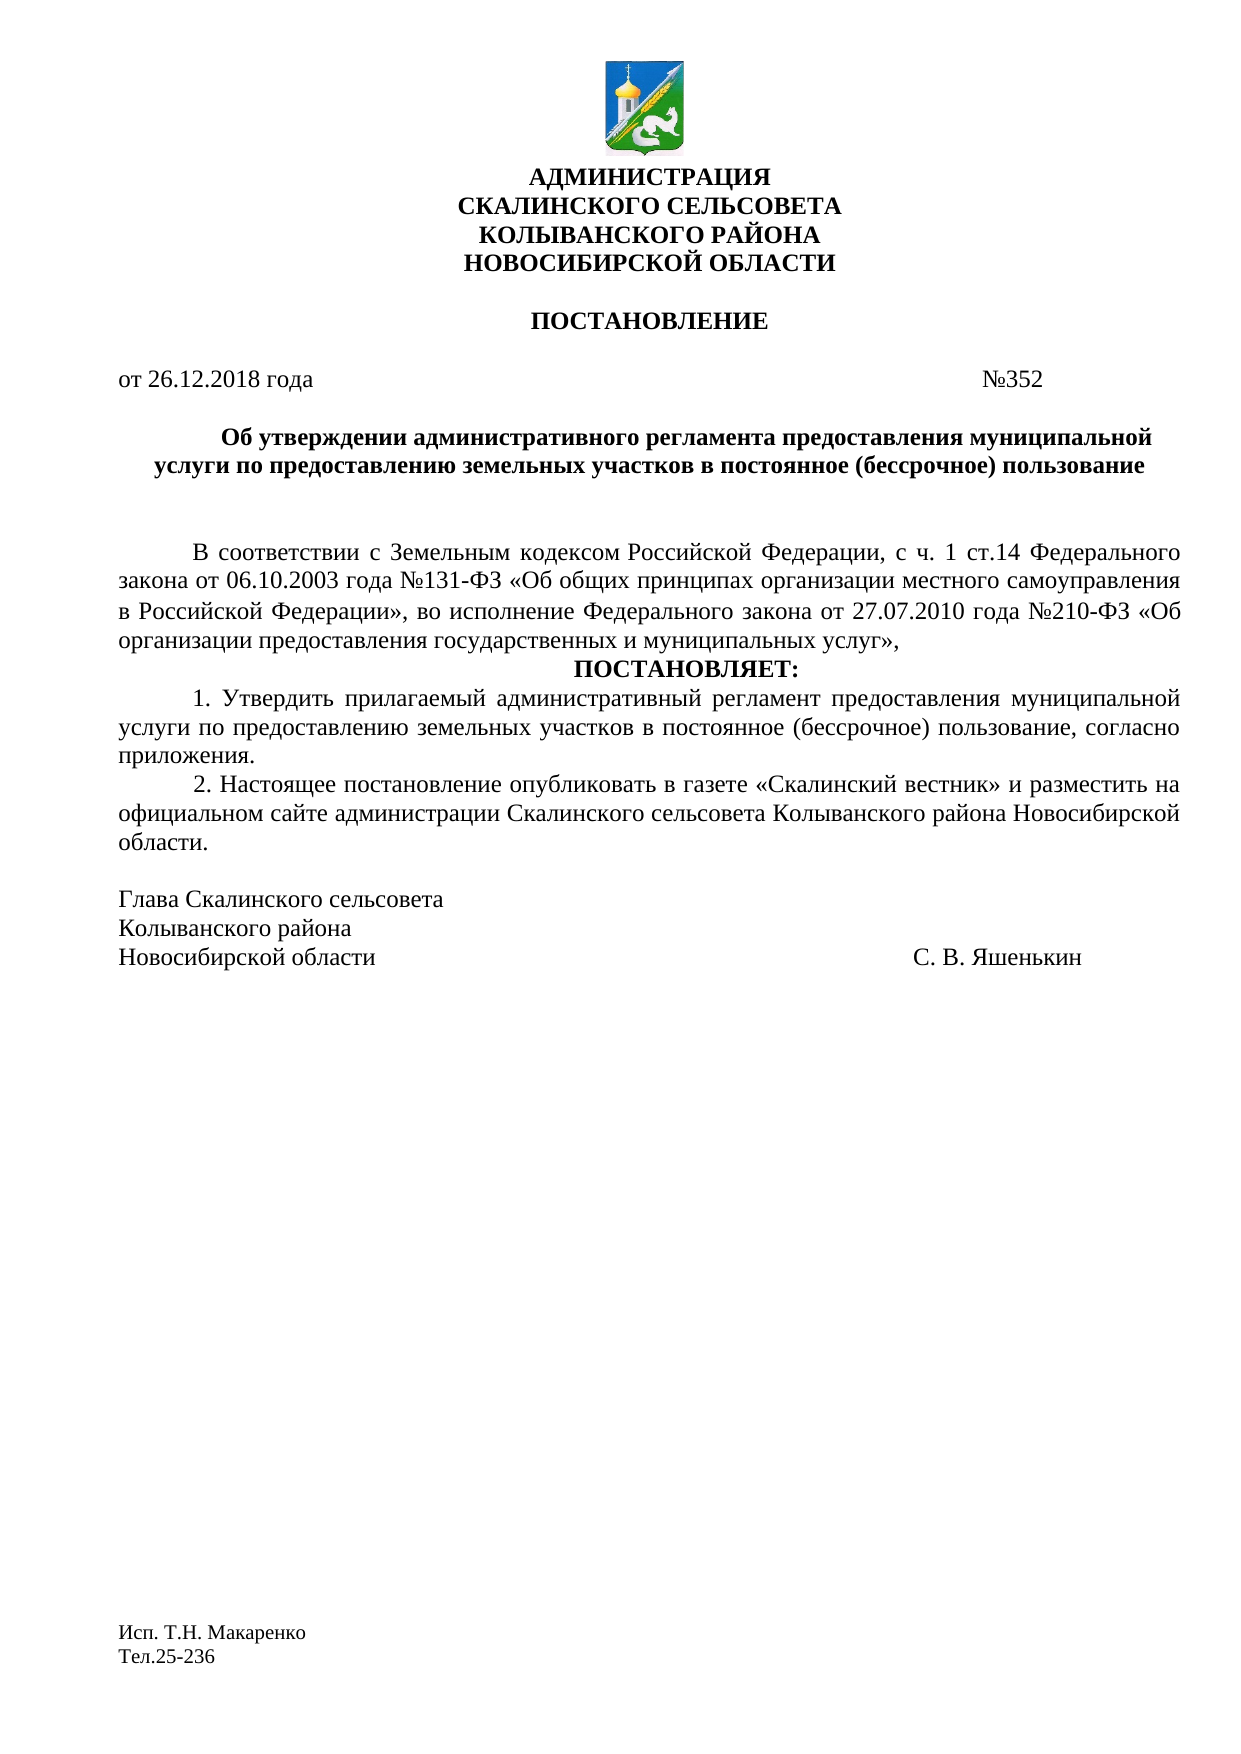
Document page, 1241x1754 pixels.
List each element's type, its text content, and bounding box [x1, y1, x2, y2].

text ПОСТАНОВЛЯЕТ: [118, 654, 1181, 683]
text от 26.12.2018 года №352 [118, 364, 1181, 393]
text 2. Настоящее постановление опубликовать в газете «Скалинский вестник» и разместить на официальном сайте администрации Скалинского сельсовета Колыванского района Новосибирской области. [118, 769, 1181, 856]
text НОВОСИБИРСКОЙ ОБЛАСТИ [118, 248, 1181, 277]
text АДМИНИСТРАЦИЯ [118, 162, 1181, 191]
text Глава Скалинского сельсовета [118, 884, 1181, 913]
text Новосибирской области С. В. Яшенькин [118, 942, 1181, 971]
text КОЛЫВАНСКОГО РАЙОНА [118, 220, 1181, 248]
text В соответствии с Земельным кодексом Российской Федерации, с ч. 1 ст.14 Федерального закона от 06.10.2003 года №131-ФЗ «Об общих принципах организации местного самоуправления в Российской Федерации», во исполнение Федерального закона от 27.07.2010 года №210-ФЗ «Об организации предоставления государственных и муниципальных услуг», [118, 537, 1181, 654]
text Исп. Т.Н. Макаренко [118, 1620, 1181, 1644]
text Колыванского района [118, 913, 1181, 942]
text Об утверждении административного регламента предоставления муниципальной услуги по предоставлению земельных участков в постоянное (бессрочное) пользование [118, 422, 1181, 479]
text СКАЛИНСКОГО СЕЛЬСОВЕТА [118, 191, 1181, 220]
text Тел.25-236 [118, 1644, 1181, 1668]
text 1. Утвердить прилагаемый административный регламент предоставления муниципальной услуги по предоставлению земельных участков в постоянное (бессрочное) пользование, согласно приложения. [118, 683, 1181, 769]
text ПОСТАНОВЛЕНИЕ [118, 306, 1181, 335]
picture [605, 61, 684, 156]
